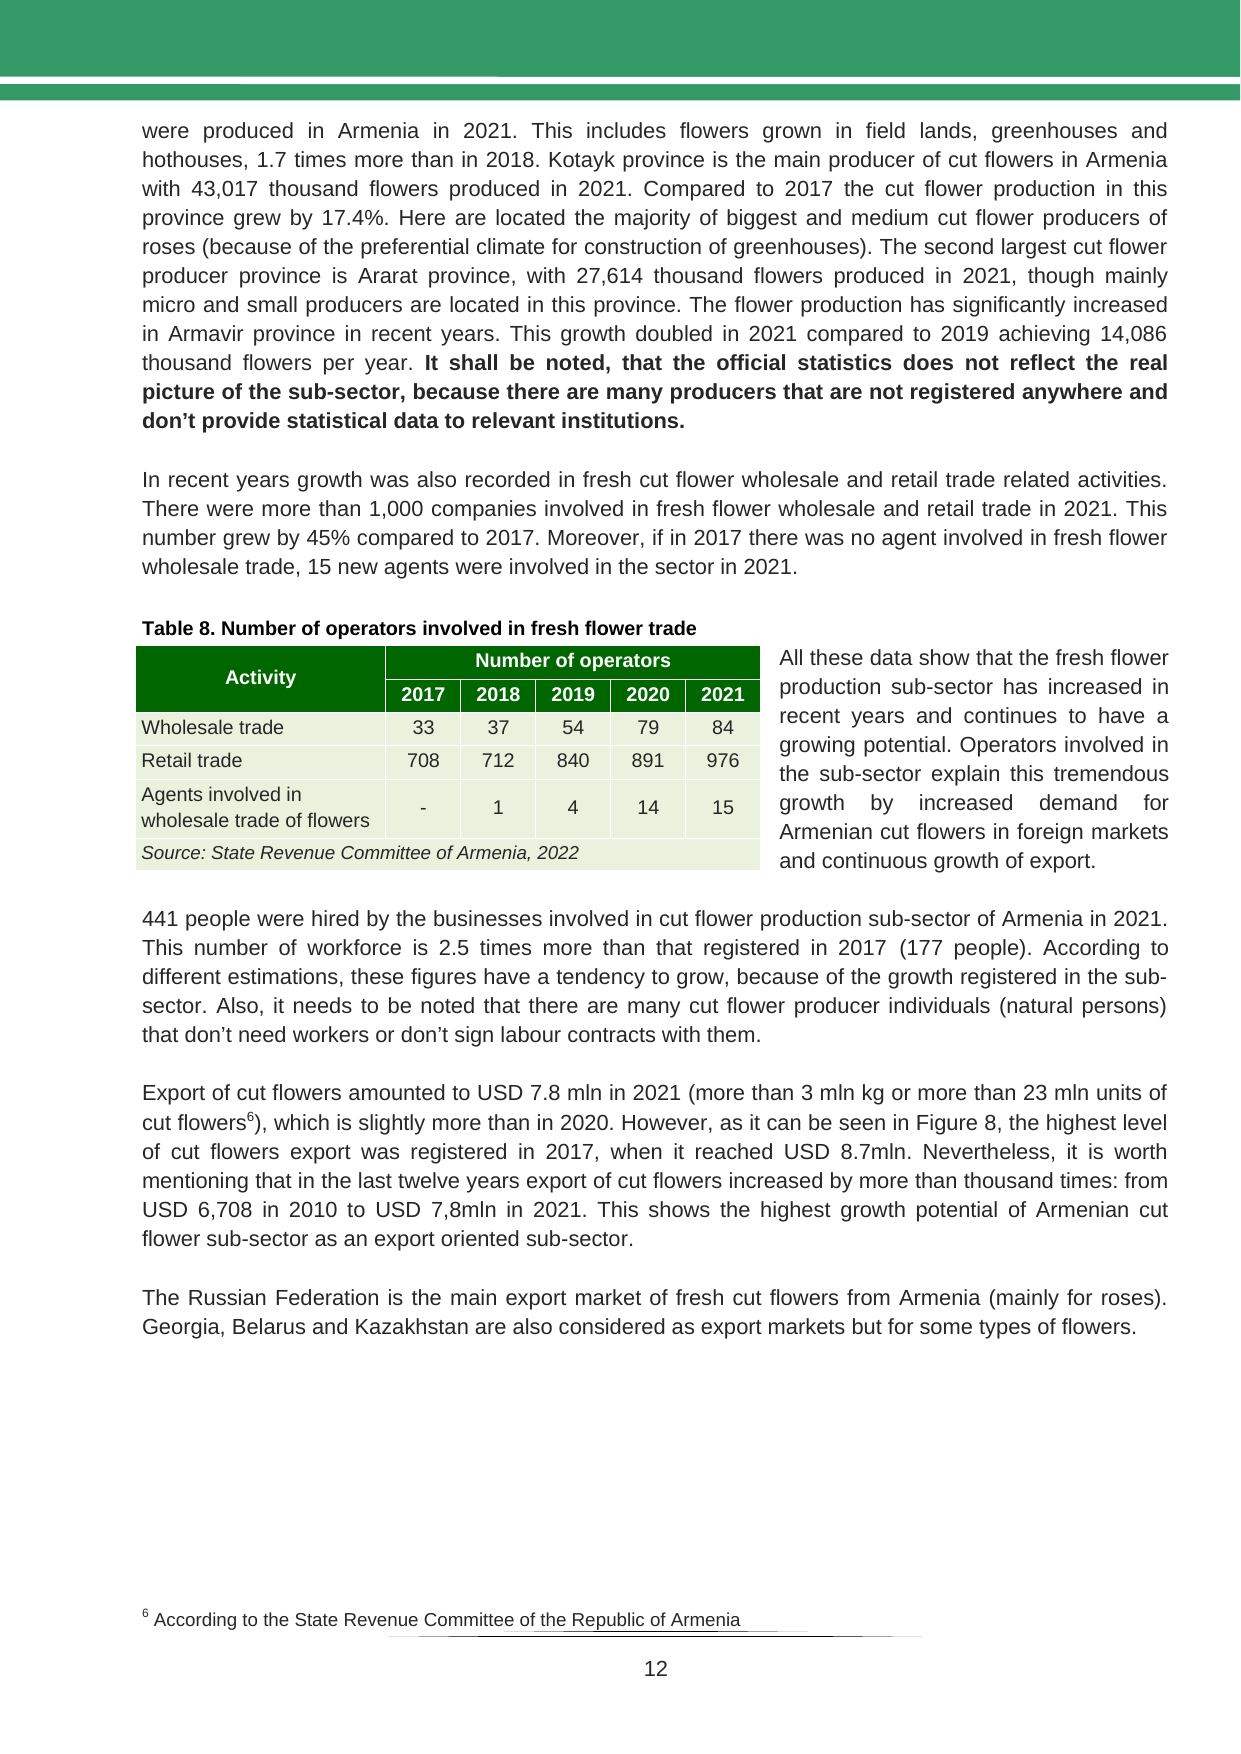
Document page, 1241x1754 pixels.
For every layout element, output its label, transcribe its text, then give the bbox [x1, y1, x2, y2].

table_cell 1 [461, 780, 535, 838]
text 441 people were hired by the businesses involved in cut flower production sub-sector of Armenia in 2021. This number of workforce is 2.5 times more than that registered in 2017 (177 people). According to different estimations, these figures have a tendency to grow, because of the growth registered in the sub-sector. Also, it needs to be noted that there are many cut flower producer individuals (natural persons) that don’t need workers or don’t sign labour contracts with them. [142, 906, 1169, 1047]
table_header Number of operators [386, 646, 760, 679]
table_cell Agents involved in wholesale trade of flowers [136, 780, 385, 838]
table_cell 2017 [386, 680, 460, 712]
table_cell 2021 [686, 680, 760, 712]
table_cell 79 [611, 713, 685, 745]
table_header Activity [136, 646, 385, 712]
table_cell 840 [536, 746, 610, 779]
table_cell 2019 [536, 680, 610, 712]
text Table 8. Number of operators involved in fresh flower trade [142, 617, 1169, 640]
text Export of cut flowers amounted to USD 7.8 mln in 2021 (more than 3 mln kg or more than 23 mln units of cut flowers), which is slightly more than in 2020. However, as it can be seen in Figure 8, the highest level of cut flowers export was registered in 2017, when it reached USD 8.7mln. Nevertheless, it is worth mentioning that in the last twelve years export of cut flowers increased by more than thousand times: from USD 6,708 in 2010 to USD 7,8mln in 2021. This shows the highest growth potential of Armenian cut flower sub-sector as an export oriented sub-sector. [142, 1079, 1169, 1251]
text The Russian Federation is the main export market of fresh cut flowers from Armenia (mainly for roses). Georgia, Belarus and Kazakhstan are also considered as export markets but for some types of flowers. [142, 1285, 1169, 1339]
table_cell - [386, 780, 460, 838]
table_cell 15 [686, 780, 760, 838]
table_cell 4 [536, 780, 610, 838]
text All these data show that the fresh flower production sub-sector has increased in recent years and continues to have a growing potential. Operators involved in the sub-sector explain this tremendous growth by increased demand for Armenian cut flowers in foreign markets and continuous growth of export. [142, 645, 1169, 873]
table_cell 2020 [611, 680, 685, 712]
table_cell 33 [386, 713, 460, 745]
text In recent years growth was also recorded in fresh cut flower wholesale and retail trade related activities. There were more than 1,000 companies involved in fresh flower wholesale and retail trade in 2021. This number grew by 45% compared to 2017. Moreover, if in 2017 there was no agent involved in fresh flower wholesale trade, 15 new agents were involved in the sector in 2021. [142, 467, 1169, 579]
table_cell 708 [386, 746, 460, 779]
table_cell 712 [461, 746, 535, 779]
table_cell 891 [611, 746, 685, 779]
table_cell Wholesale trade [136, 713, 385, 745]
table_cell 14 [611, 780, 685, 838]
table_cell 54 [536, 713, 610, 745]
table_cell Source: State Revenue Committee of Armenia, 2022 [136, 839, 760, 870]
table_cell 2018 [461, 680, 535, 712]
table_cell 37 [461, 713, 535, 745]
table_cell 84 [686, 713, 760, 745]
table_cell Retail trade [136, 746, 385, 779]
table_cell 976 [686, 746, 760, 779]
